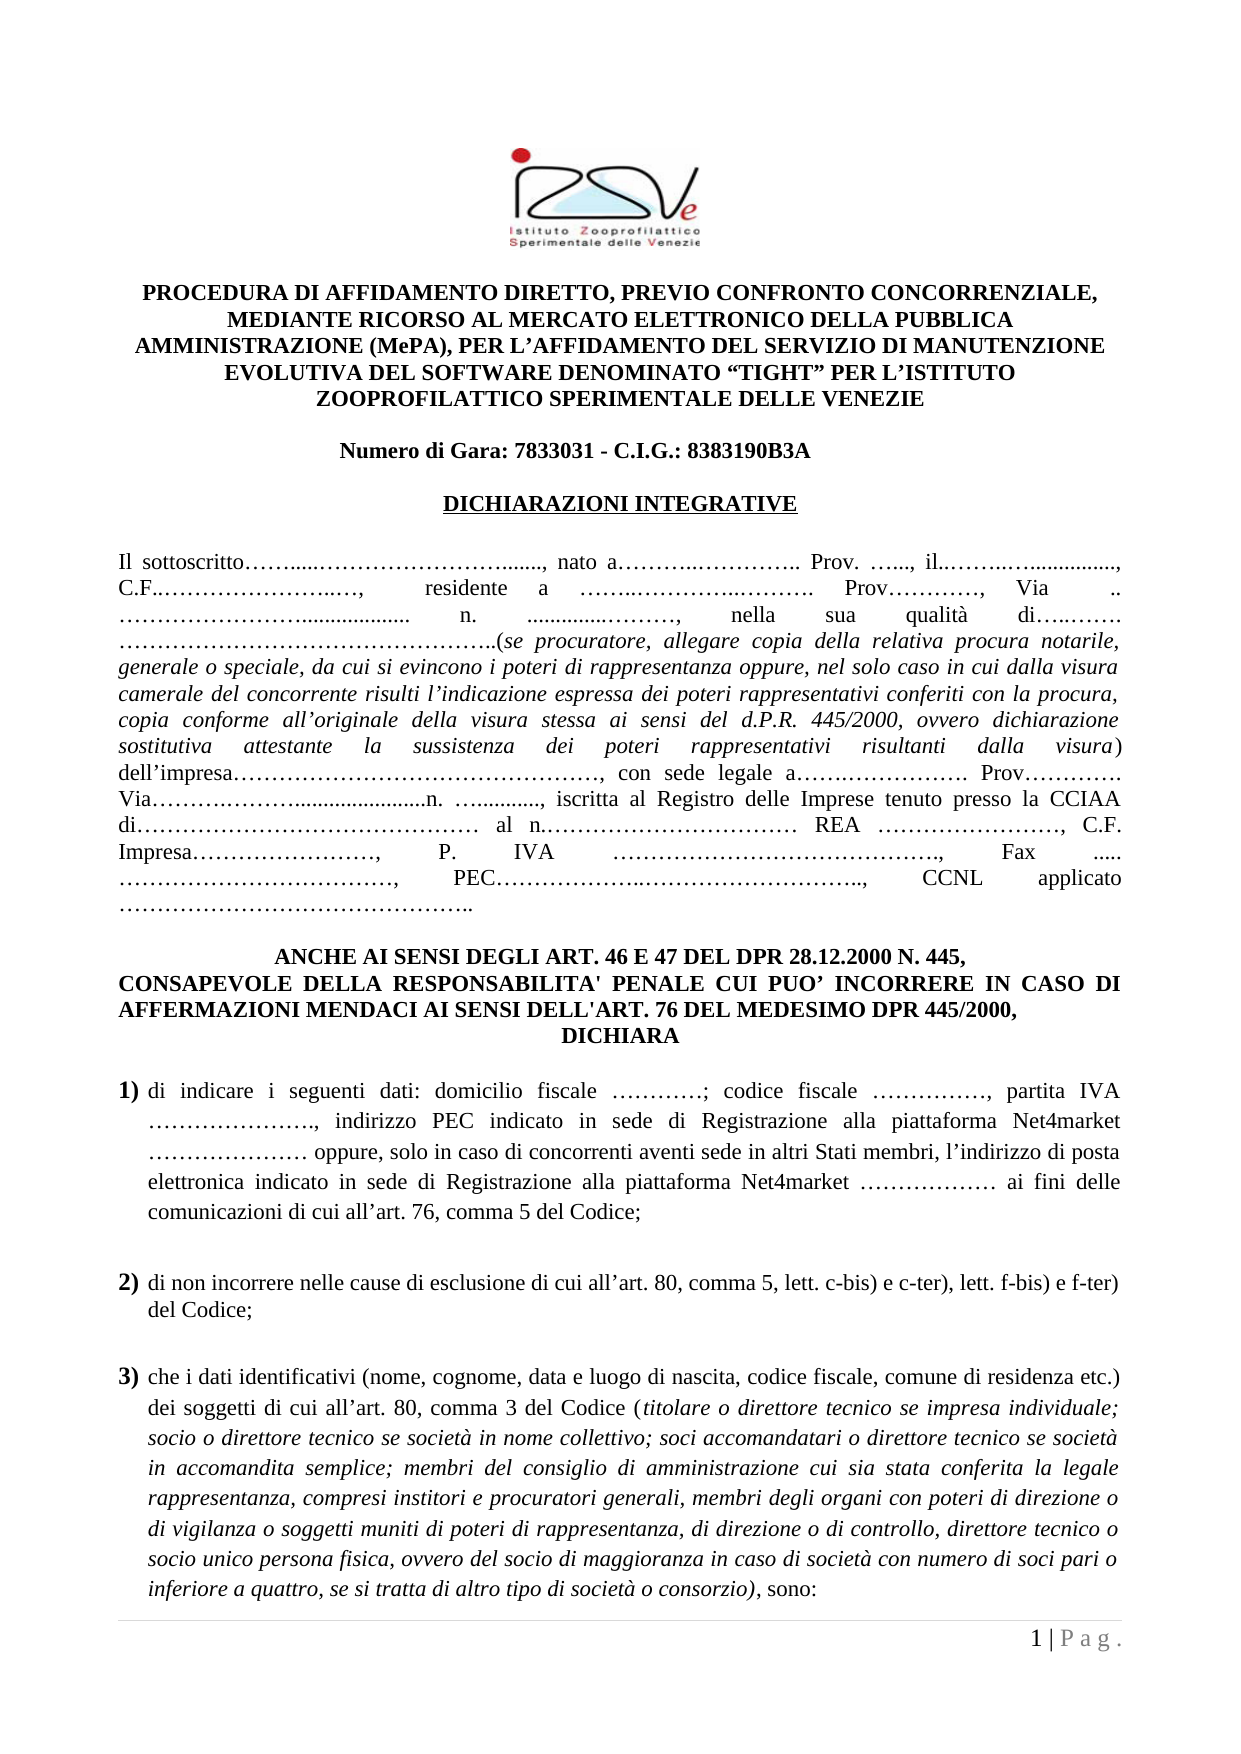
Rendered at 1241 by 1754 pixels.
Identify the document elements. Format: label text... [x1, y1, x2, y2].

text Numero di Gara: 7833031 - C.I.G.: 8383190B3A [266, 438, 1122, 464]
list di indicare i seguenti dati: domicilio fiscale …………; codice fiscale ……………, partita IVA …………………., indirizzo PEC indicato in sede di Registrazione alla piattaforma Net4market ………………… oppure, solo in caso di concorrenti aventi sede in altri Stati membri, l’indirizzo di posta elettronica indicato in sede di Registrazione alla piattaforma Net4market ……………… ai fini delle comunicazioni di cui all’art. 76, comma 5 del Codice; [118, 1075, 1122, 1224]
text CONSAPEVOLE DELLA RESPONSABILITA' PENALE CUI PUO’ INCORRERE IN CASO DI AFFERMAZIONI MENDACI AI SENSI DELL'ART. 76 DEL MEDESIMO DPR 445/2000, [118, 969, 1122, 1022]
text PROCEDURA DI AFFIDAMENTO DIRETTO, PREVIO CONFRONTO CONCORRENZIALE, MEDIANTE RICORSO AL MERCATO ELETTRONICO DELLA PUBBLICA AMMINISTRAZIONE (MePA), PER L’AFFIDAMENTO DEL SERVIZIO DI MANUTENZIONE EVOLUTIVA DEL SOFTWARE DENOMINATO “TIGHT” PER L’ISTITUTO ZOOPROFILATTICO SPERIMENTALE DELLE VENEZIE [118, 279, 1122, 411]
text ANCHE AI SENSI DEGLI ART. 46 E 47 DEL DPR 28.12.2000 N. 445, [118, 943, 1122, 969]
list di non incorrere nelle cause di esclusione di cui all’art. 80, comma 5, lett. c-bis) e c-ter), lett. f-bis) e f-ter) del Codice; [118, 1267, 1122, 1322]
text DICHIARAZIONI INTEGRATIVE [118, 490, 1122, 517]
text DICHIARA [118, 1022, 1122, 1049]
list che i dati identificativi (nome, cognome, data e luogo di nascita, codice fiscale, comune di residenza etc.) dei soggetti di cui all’art. 80, comma 3 del Codice (titolare o direttore tecnico se impresa individuale; socio o direttore tecnico se società in nome collettivo; soci accomandatari o direttore tecnico se società in accomandita semplice; membri del consiglio di amministrazione cui sia stata conferita la legale rappresentanza, compresi institori e procuratori generali, membri degli organi con poteri di direzione o di vigilanza o soggetti muniti di poteri di rappresentanza, di direzione o di controllo, direttore tecnico o socio unico persona fisica, ovvero del socio di maggioranza in caso di società con numero di soci pari o inferiore a quattro, se si tratta di altro tipo di società o consorzio), sono: [118, 1361, 1122, 1601]
text Il sottoscritto…….....……………………......., nato a………..………….. Prov. …..., il..……..…..............., C.F..…………………..…, residente a ……..…………..………. Prov…………, Via ..……………………................... n. ..............………, nella sua qualità di…..…….…………………………………………..(se procuratore, allegare copia della relativa procura notarile, generale o speciale, da cui si evincono i poteri di rappresentanza oppure, nel solo caso in cui dalla visura camerale del concorrente risulti l’indicazione espressa dei poteri rappresentativi conferiti con la procura, copia conforme all’originale della visura stessa ai sensi del d.P.R. 445/2000, ovvero dichiarazione sostitutiva attestante la sussistenza dei poteri rappresentativi risultanti dalla visura) dell’impresa…………………………………………, con sede legale a…….……………. Prov…………. Via……….……….......................n. …..........., iscritta al Registro delle Imprese tenuto presso la CCIAA di……………………………………… al n.…………………………… REA ……………………, C.F. Impresa……………………, P. IVA ……………………………………., Fax .....………………………………, PEC………………..……………………….., CCNL applicato ……………………………………….. [118, 548, 1122, 917]
